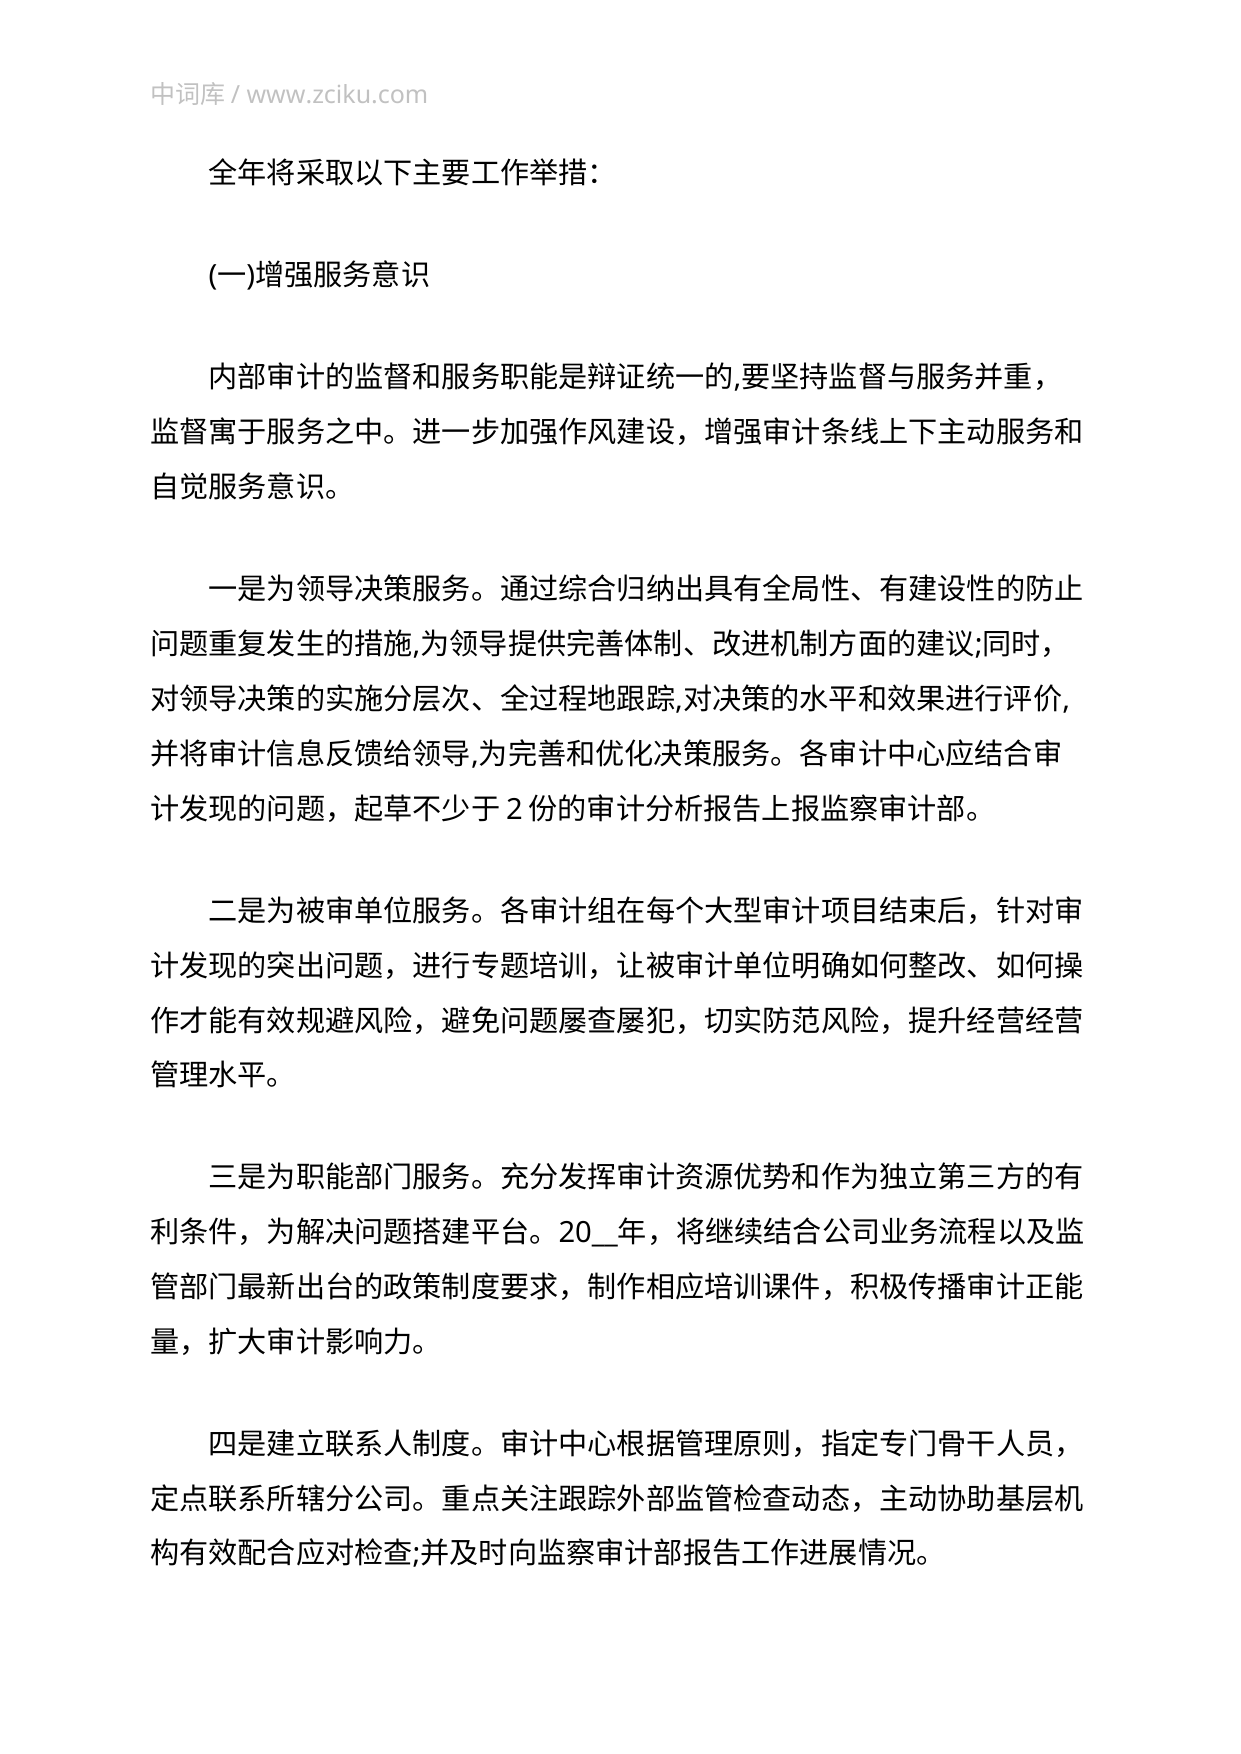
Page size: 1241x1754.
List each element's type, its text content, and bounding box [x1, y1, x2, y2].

text 四是建立联系人制度。审计中心根据管理原则，指定专门骨干人员，定点联系所辖分公司。重点关注跟踪外部监管检查动态，主动协助基层机构有效配合应对检查;并及时向监察审计部报告工作进展情况。 [150, 1420, 1090, 1572]
text 一是为领导决策服务。通过综合归纳出具有全局性、有建设性的防止问题重复发生的措施,为领导提供完善体制、改进机制方面的建议;同时，对领导决策的实施分层次、全过程地跟踪,对决策的水平和效果进行评价,并将审计信息反馈给领导,为完善和优化决策服务。各审计中心应结合审计发现的问题，起草不少于2份的审计分析报告上报监察审计部。 [150, 565, 1090, 828]
text 内部审计的监督和服务职能是辩证统一的,要坚持监督与服务并重，监督寓于服务之中。进一步加强作风建设，增强审计条线上下主动服务和自觉服务意识。 [150, 354, 1090, 506]
text (一)增强服务意识 [150, 252, 1090, 294]
text 全年将采取以下主要工作举措： [150, 150, 1090, 192]
text 二是为被审单位服务。各审计组在每个大型审计项目结束后，针对审计发现的突出问题，进行专题培训，让被审计单位明确如何整改、如何操作才能有效规避风险，避免问题屡查屡犯，切实防范风险，提升经营经营管理水平。 [150, 887, 1090, 1094]
text 三是为职能部门服务。充分发挥审计资源优势和作为独立第三方的有利条件，为解决问题搭建平台。20__年，将继续结合公司业务流程以及监管部门最新出台的政策制度要求，制作相应培训课件，积极传播审计正能量，扩大审计影响力。 [150, 1154, 1090, 1361]
